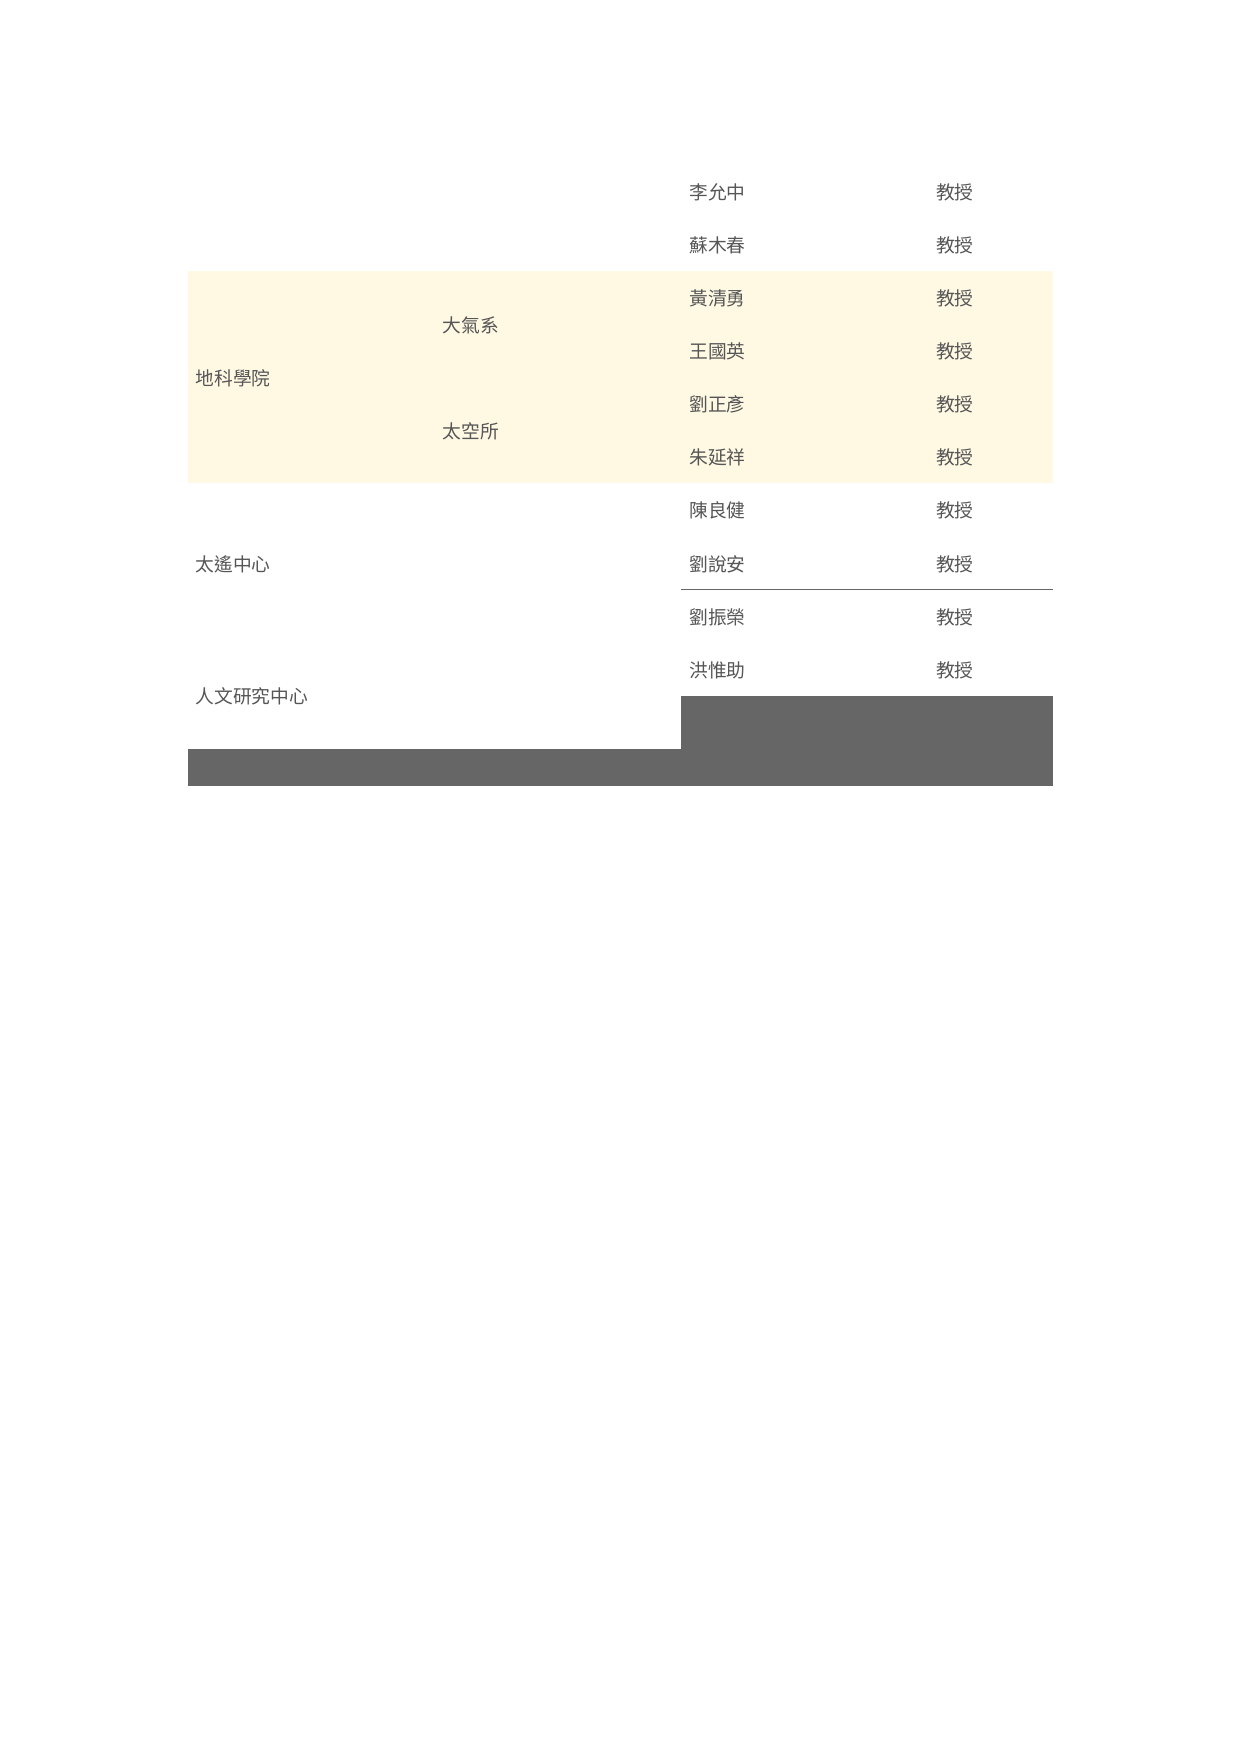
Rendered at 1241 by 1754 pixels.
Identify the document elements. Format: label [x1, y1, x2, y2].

table_cell [188, 696, 1053, 786]
